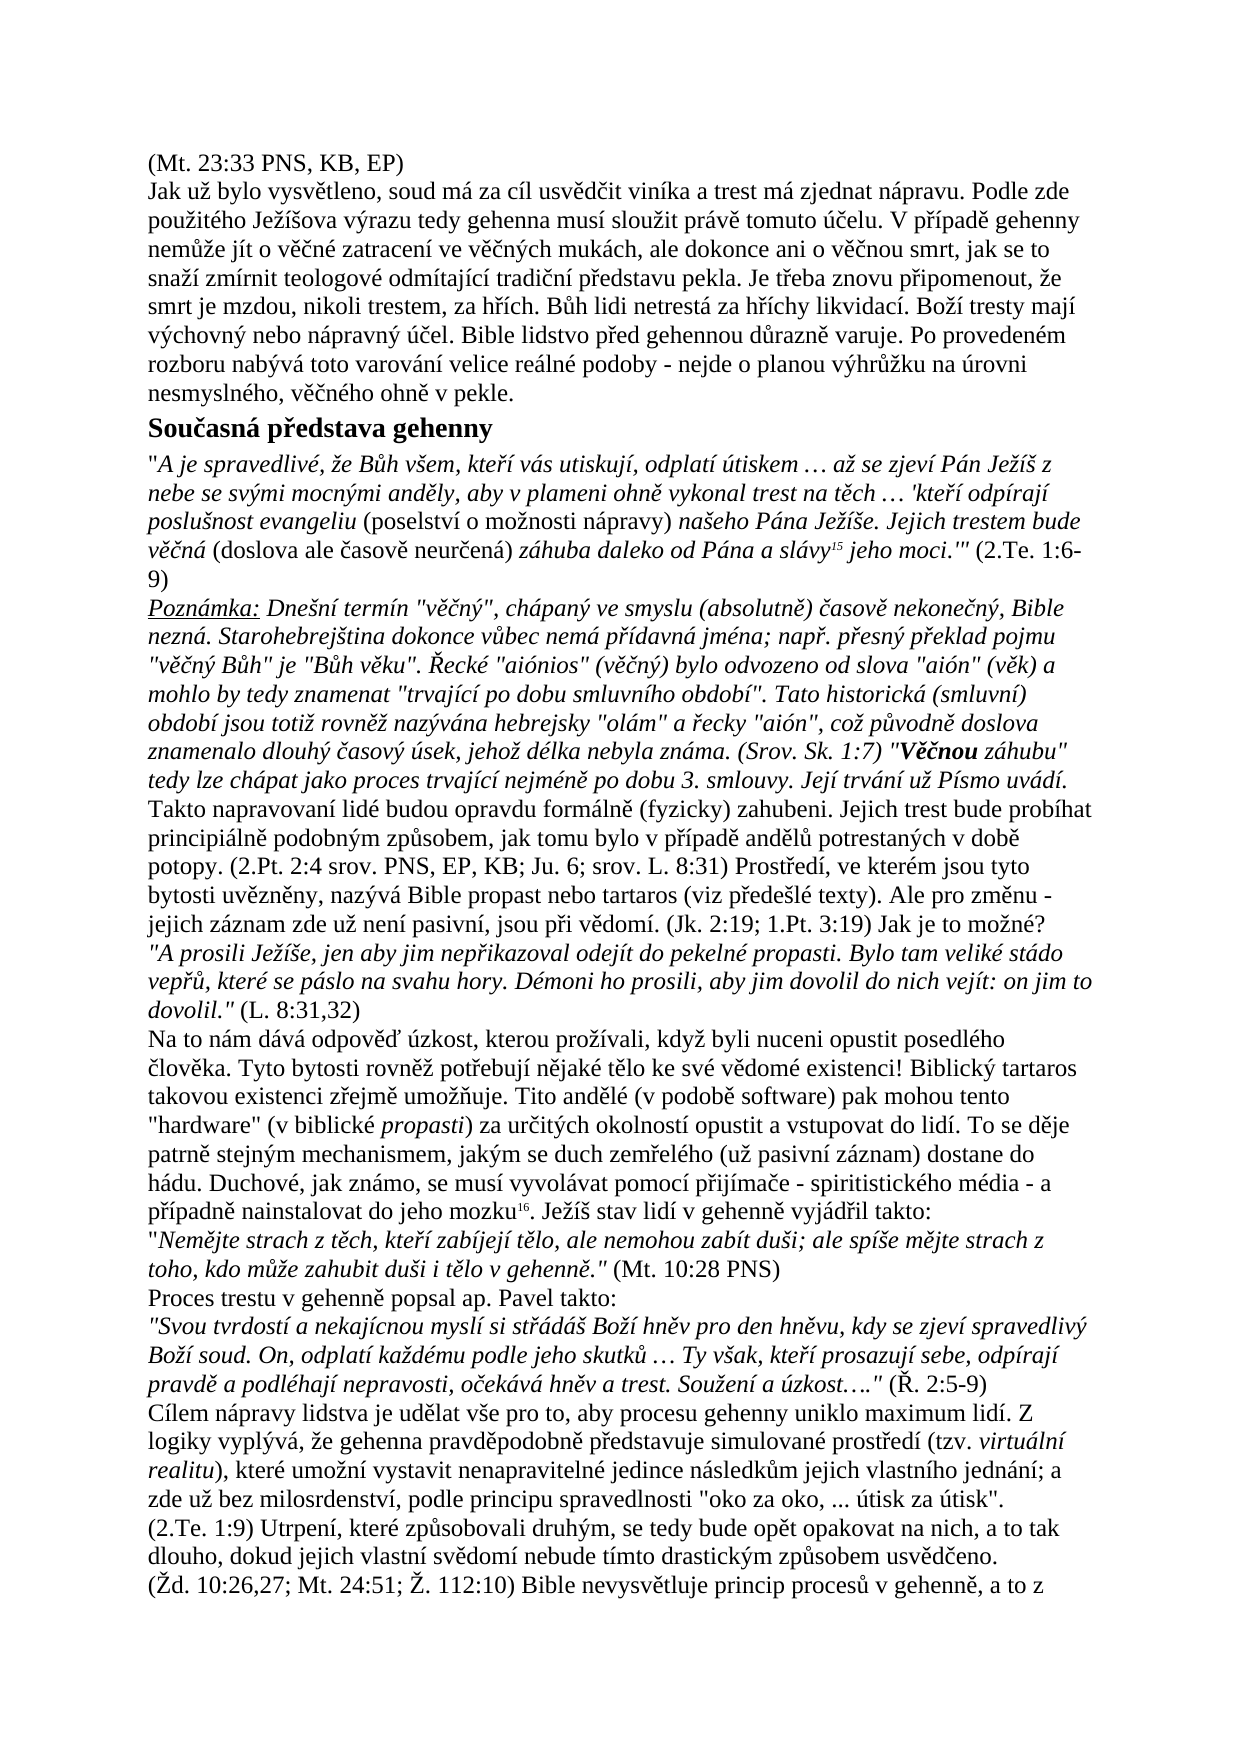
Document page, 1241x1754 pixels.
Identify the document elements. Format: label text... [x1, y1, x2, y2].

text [148, 449, 1093, 1599]
subtitle Současná představa gehenny [148, 411, 1093, 444]
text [148, 148, 1093, 406]
